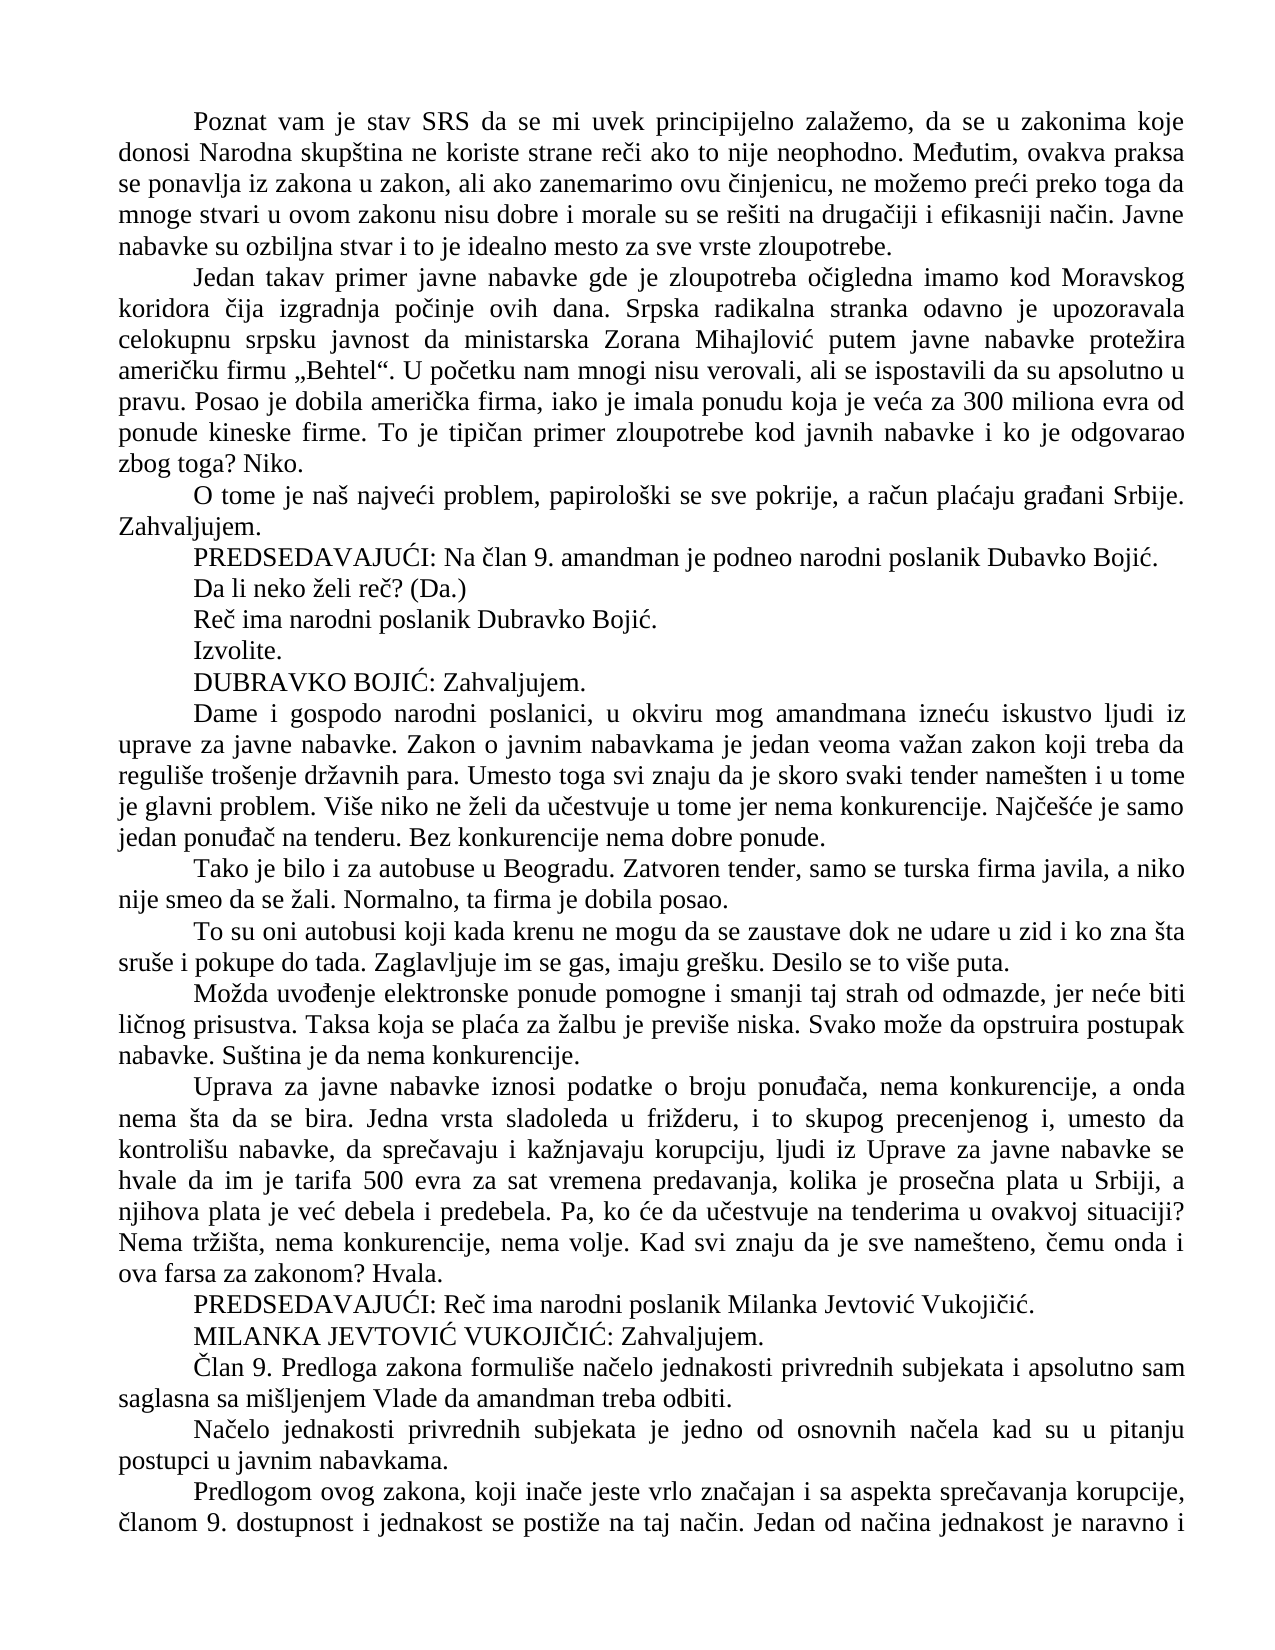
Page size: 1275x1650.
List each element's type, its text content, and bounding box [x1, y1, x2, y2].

text Izvolite. [118, 634, 1186, 666]
text Član 9. Predloga zakona formuliše načelo jednakosti privrednih subjekata i apsolutno sam saglasna sa mišljenjem Vlade da amandman treba odbiti. [118, 1351, 1186, 1413]
text Jedan takav primer javne nabavke gde je zloupotreba očigledna imamo kod Moravskog koridora čija izgradnja počinje ovih dana. Srpska radikalna stranka odavno je upozoravala celokupnu srpsku javnost da ministarska Zorana Mihajlović putem javne nabavke protežira američku firmu „Behtel“. U početku nam mnogi nisu verovali, ali se ispostavili da su apsolutno u pravu. Posao je dobila američka firma, iako je imala ponudu koja je veća za 300 miliona evra od ponude kineske firme. To je tipičan primer zloupotrebe kod javnih nabavke i ko je odgovarao zbog toga? Niko. [118, 261, 1186, 479]
text Načelo jednakosti privrednih subjekata je jedno od osnovnih načela kad su u pitanju postupci u javnim nabavkama. [118, 1413, 1186, 1475]
text Reč ima narodni poslanik Dubravko Bojić. [118, 603, 1186, 634]
text To su oni autobusi koji kada krenu ne mogu da se zaustave dok ne udare u zid i ko zna šta sruše i pokupe do tada. Zaglavljuje im se gas, imaju grešku. Desilo se to više puta. [118, 915, 1186, 977]
text DUBRAVKO BOJIĆ: Zahvaljujem. [118, 666, 1186, 697]
text Tako je bilo i za autobuse u Beogradu. Zatvoren tender, samo se turska firma javila, a niko nije smeo da se žali. Normalno, ta firma je dobila posao. [118, 852, 1186, 915]
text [118, 1475, 1186, 1538]
text PREDSEDAVAJUĆI: Na član 9. amandman je podneo narodni poslanik Dubavko Bojić. [118, 541, 1186, 572]
text PREDSEDAVAJUĆI: Reč ima narodni poslanik Milanka Jevtović Vukojičić. [118, 1288, 1186, 1320]
text MILANKA JEVTOVIĆ VUKOJIČIĆ: Zahvaljujem. [118, 1320, 1186, 1351]
text Poznat vam je stav SRS da se mi uvek principijelno zalažemo, da se u zakonima koje donosi Narodna skupština ne koriste strane reči ako to nije neophodno. Međutim, ovakva praksa se ponavlja iz zakona u zakon, ali ako zanemarimo ovu činjenicu, ne možemo preći preko toga da mnoge stvari u ovom zakonu nisu dobre i morale su se rešiti na drugačiji i efikasniji način. Javne nabavke su ozbiljna stvar i to je idealno mesto za sve vrste zloupotrebe. [118, 105, 1186, 261]
text O tome je naš najveći problem, papirološki se sve pokrije, a račun plaćaju građani Srbije. Zahvaljujem. [118, 479, 1186, 541]
text Uprava za javne nabavke iznosi podatke o broju ponuđača, nema konkurencije, a onda nema šta da se bira. Jedna vrsta sladoleda u frižderu, i to skupog precenjenog i, umesto da kontrolišu nabavke, da sprečavaju i kažnjavaju korupciju, ljudi iz Uprave za javne nabavke se hvale da im je tarifa 500 evra za sat vremena predavanja, kolika je prosečna plata u Srbiji, a njihova plata je već debela i predebela. Pa, ko će da učestvuje na tenderima u ovakvoj situaciji? Nema tržišta, nema konkurencije, nema volje. Kad svi znaju da je sve namešteno, čemu onda i ova farsa za zakonom? Hvala. [118, 1071, 1186, 1288]
text Da li neko želi reč? (Da.) [118, 572, 1186, 603]
text Možda uvođenje elektronske ponude pomogne i smanji taj strah od odmazde, jer neće biti ličnog prisustva. Taksa koja se plaća za žalbu je previše niska. Svako može da opstruira postupak nabavke. Suština je da nema konkurencije. [118, 977, 1186, 1071]
text Dame i gospodo narodni poslanici, u okviru mog amandmana izneću iskustvo ljudi iz uprave za javne nabavke. Zakon o javnim nabavkama je jedan veoma važan zakon koji treba da reguliše trošenje državnih para. Umesto toga svi znaju da je skoro svaki tender namešten i u tome je glavni problem. Više niko ne želi da učestvuje u tome jer nema konkurencije. Najčešće je samo jedan ponuđač na tenderu. Bez konkurencije nema dobre ponude. [118, 697, 1186, 852]
